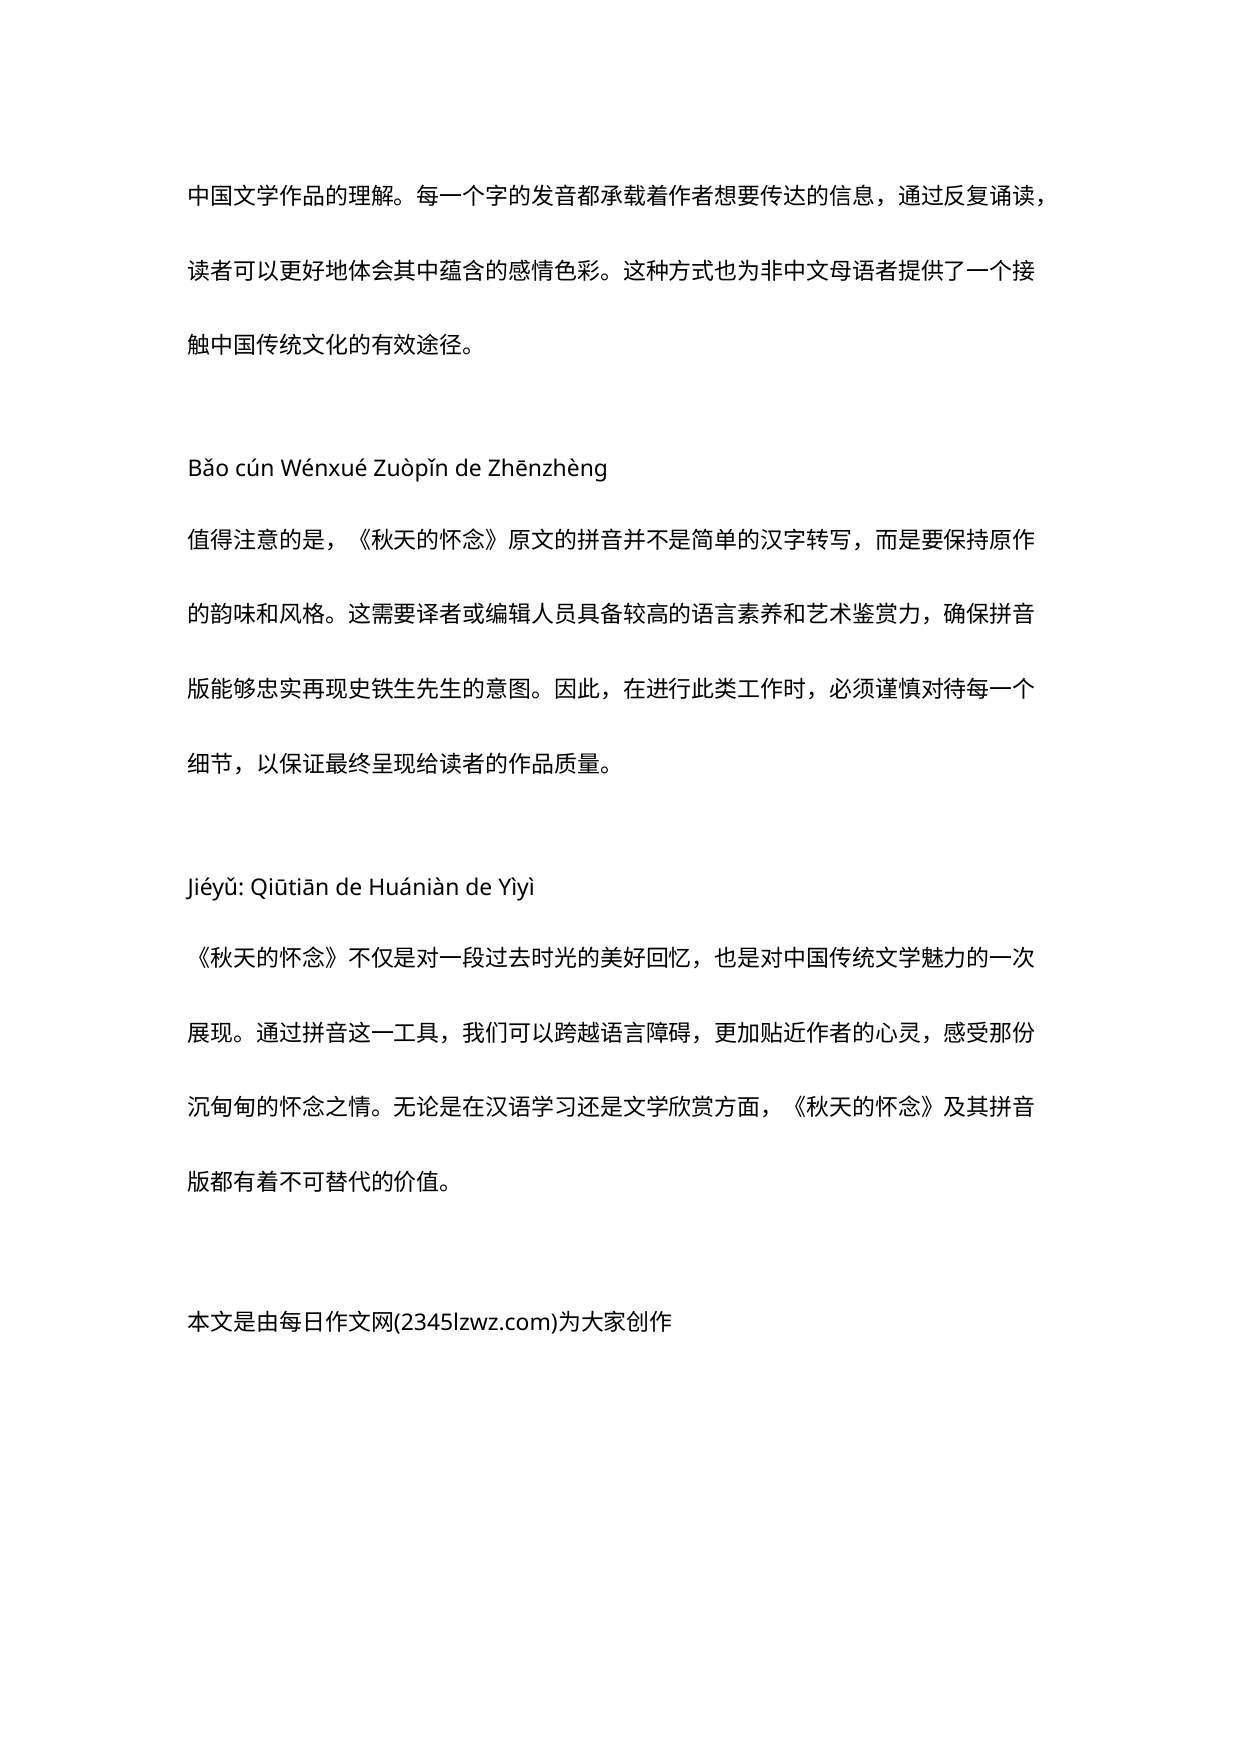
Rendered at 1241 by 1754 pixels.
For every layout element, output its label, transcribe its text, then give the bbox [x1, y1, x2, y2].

text 《秋天的怀念》不仅是对一段过去时光的美好回忆，也是对中国传统文学魅力的一次展现。通过拼音这一工具，我们可以跨越语言障碍，更加贴近作者的心灵，感受那份沉甸甸的怀念之情。无论是在汉语学习还是文学欣赏方面，《秋天的怀念》及其拼音版都有着不可替代的价值。 [187, 924, 1053, 1213]
text Bǎo cún Wénxué Zuòpǐn de Zhēnzhèng [187, 452, 1053, 484]
text Jiéyǔ: Qiūtiān de Huániàn de Yìyì [187, 870, 1053, 903]
text 值得注意的是，《秋天的怀念》原文的拼音并不是简单的汉字转写，而是要保持原作的韵味和风格。这需要译者或编辑人员具备较高的语言素养和艺术鉴赏力，确保拼音版能够忠实再现史铁生先生的意图。因此，在进行此类工作时，必须谨慎对待每一个细节，以保证最终呈现给读者的作品质量。 [187, 506, 1053, 795]
text 本文是由每日作文网(2345lzwz.com)为大家创作 [187, 1288, 1053, 1353]
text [187, 162, 1053, 376]
